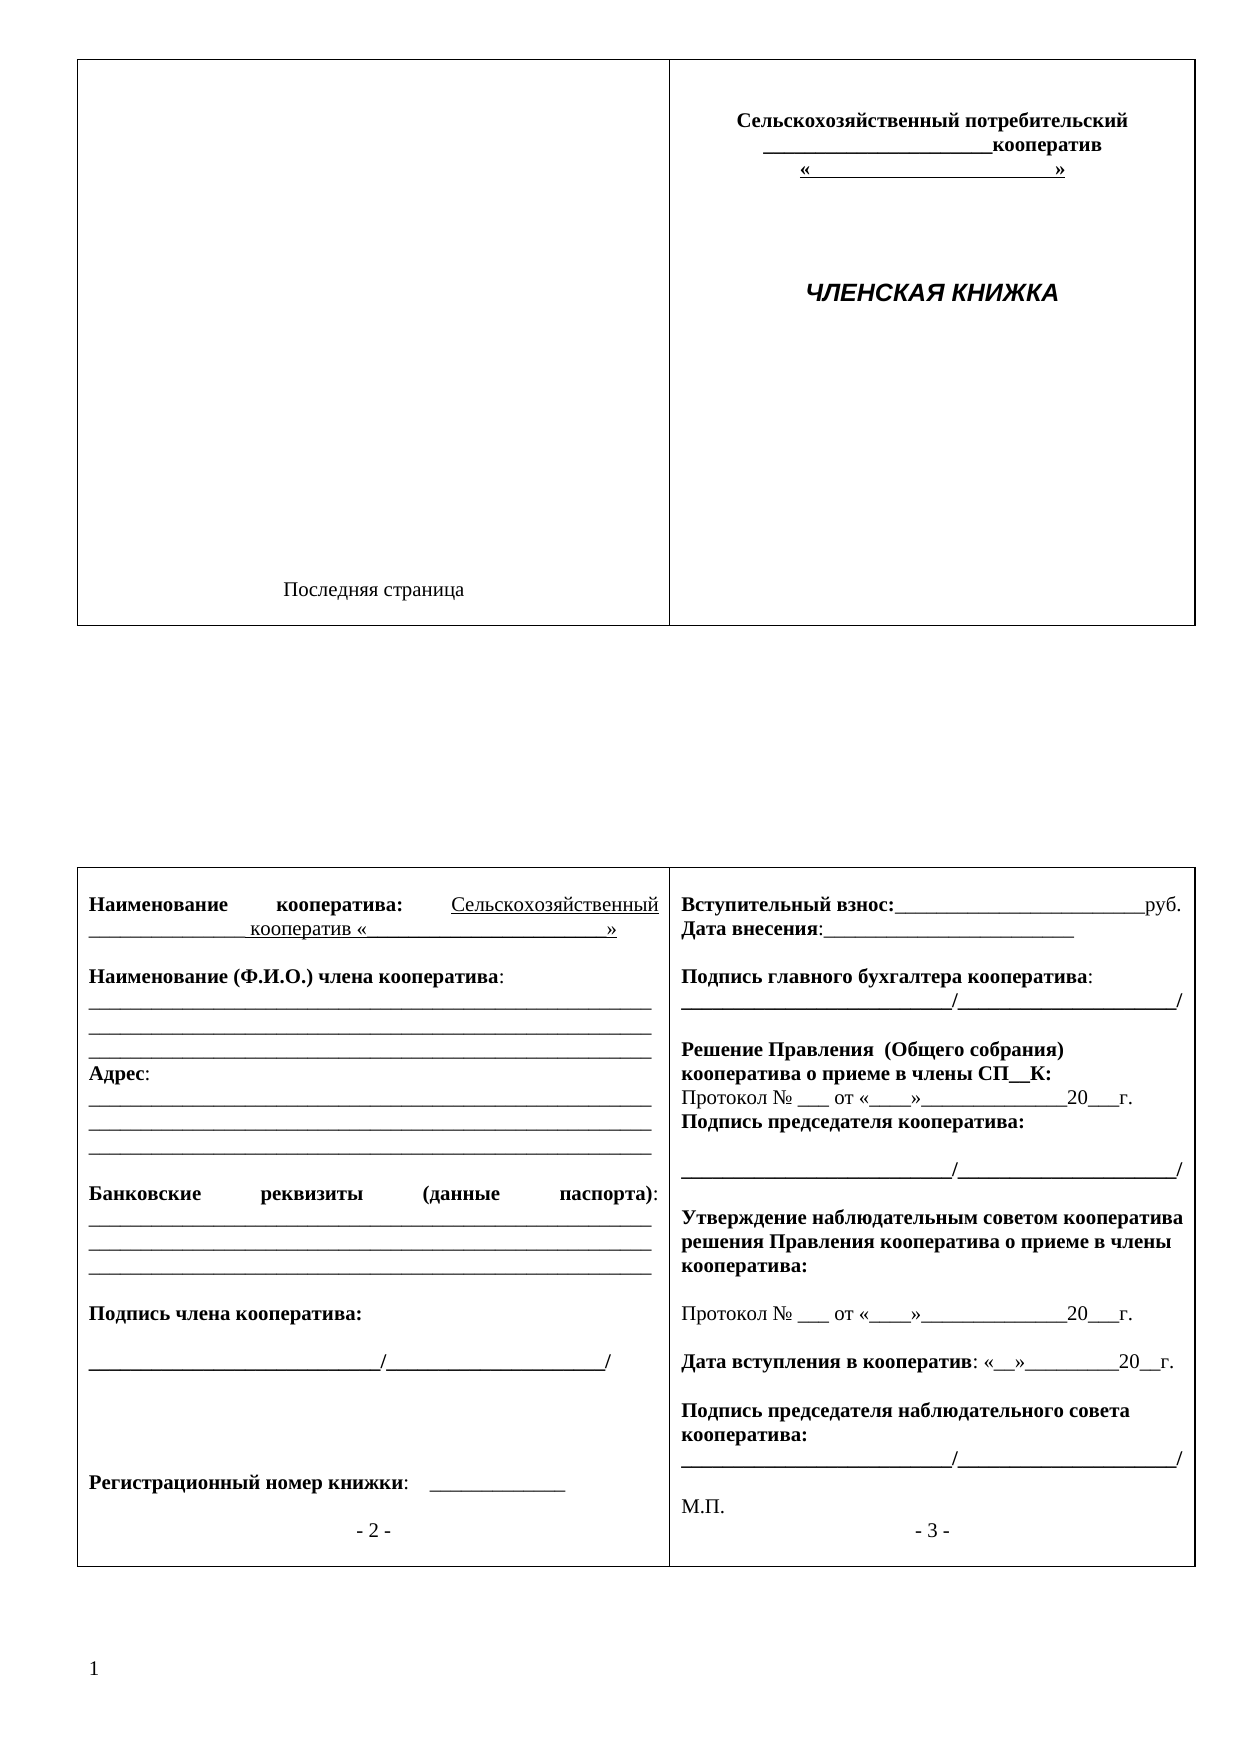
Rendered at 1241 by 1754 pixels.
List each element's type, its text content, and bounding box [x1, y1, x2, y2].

table_header Наименование кооператива: Сельскохозяйственный _______________ кооператив «_______________________» Наименование (Ф.И.О.) члена кооператива: __________________________________________________________________________________________________________________________________________________________________ Адрес: __________________________________________________________________________________________________________________________________________________________________ Банковские реквизиты (данные паспорта): __________________________________________________________________________________________________________________________________________________________________ Подпись члена кооператива: ____________________________/_____________________/ Регистрационный номер книжки: _____________ - 2 - [78, 868, 669, 1566]
table_header Сельскохозяйственный потребительский ______________________кооператив « » ЧЛЕНСКАЯ КНИЖКА [670, 60, 1194, 625]
table_header Последняя страница [78, 60, 669, 625]
table_header Вступительный взнос:________________________руб. Дата внесения:________________________ Подпись главного бухгалтера кооператива: __________________________/_____________________/ Решение Правления (Общего собрания) кооператива о приеме в члены СП__К: Протокол № ___ от «____»______________20___г. Подпись председателя кооператива: __________________________/_____________________/ Утверждение наблюдательным советом кооператива решения Правления кооператива о приеме в члены кооператива: Протокол № ___ от «____»______________20___г. Дата вступления в кооператив: «__»_________20__г. Подпись председателя наблюдательного совета кооператива: __________________________/_____________________/ М.П. - 3 - [670, 868, 1194, 1566]
